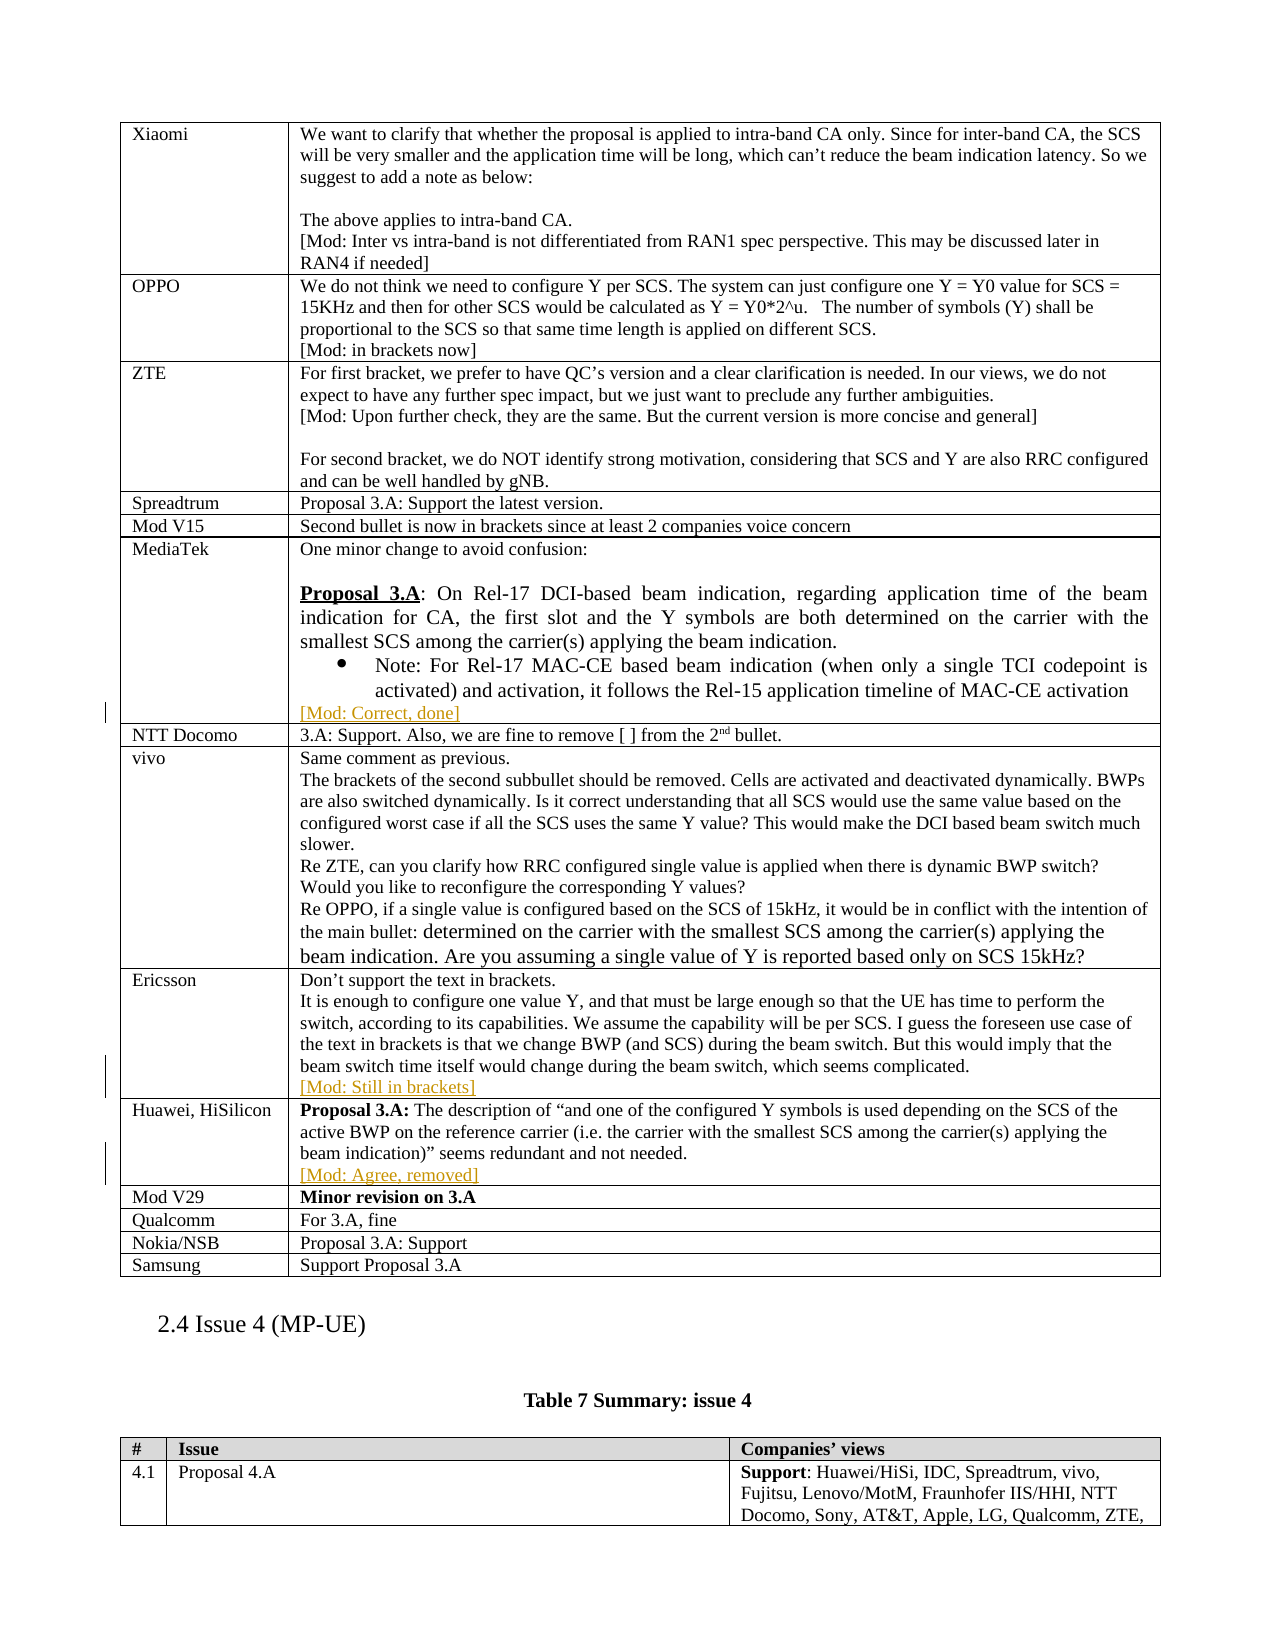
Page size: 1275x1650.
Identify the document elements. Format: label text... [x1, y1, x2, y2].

table_cell Huawei, HiSilicon [121, 1099, 288, 1185]
table_cell One minor change to avoid confusion: Proposal 3.A: On Rel-17 DCI-based beam indication, regarding application time of the beam indication for CA, the first slot and the Y symbols are both determined on the carrier with the smallest SCS among the carrier(s) applying the beam indication. Note: For Rel-17 MAC-CE based beam indication (when only a single TCI codepoint is activated) and activation, it follows the Rel-15 application timeline of MAC-CE activation [289, 538, 1160, 723]
table_cell Proposal 4.A [167, 1461, 729, 1525]
table_cell Qualcomm [121, 1209, 288, 1231]
table_header Companies’ views [730, 1438, 1160, 1460]
table_cell vivo [121, 747, 288, 968]
subtitle Issue 4 (MP-UE) [157, 1305, 1155, 1343]
table_cell Same comment as previous. The brackets of the second subbullet should be removed. Cells are activated and deactivated dynamically. BWPs are also switched dynamically. Is it correct understanding that all SCS would use the same value based on the configured worst case if all the SCS uses the same Y value? This would make the DCI based beam switch much slower. Re ZTE, can you clarify how RRC configured single value is applied when there is dynamic BWP switch? Would you like to reconfigure the corresponding Y values? Re OPPO, if a single value is configured based on the SCS of 15kHz, it would be in conflict with the intention of the main bullet: determined on the carrier with the smallest SCS among the carrier(s) applying the beam indication. Are you assuming a single value of Y is reported based only on SCS 15kHz? [289, 747, 1160, 968]
table_header # [121, 1438, 166, 1460]
table_cell For first bracket, we prefer to have QC’s version and a clear clarification is needed. In our views, we do not expect to have any further spec impact, but we just want to preclude any further ambiguities. [Mod: Upon further check, they are the same. But the current version is more concise and general] For second bracket, we do NOT identify strong motivation, considering that SCS and Y are also RRC configured and can be well handled by gNB. [289, 362, 1160, 491]
text Table 7 Summary: issue 4 [120, 1381, 1155, 1419]
table_cell 3.A: Support. Also, we are fine to remove [ ] from the 2nd bullet. [289, 724, 1160, 746]
table_cell Xiaomi [121, 123, 288, 273]
table_cell Mod V29 [121, 1186, 288, 1208]
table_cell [730, 1461, 1160, 1525]
table_cell For 3.A, fine [289, 1209, 1160, 1231]
table_cell MediaTek [121, 538, 288, 723]
table_cell Proposal 3.A: Support the latest version. [289, 492, 1160, 514]
table_cell Spreadtrum [121, 492, 288, 514]
table_header Issue [167, 1438, 729, 1460]
table_cell NTT Docomo [121, 724, 288, 746]
table_cell We want to clarify that whether the proposal is applied to intra-band CA only. Since for inter-band CA, the SCS will be very smaller and the application time will be long, which can’t reduce the beam indication latency. So we suggest to add a note as below: The above applies to intra-band CA. [Mod: Inter vs intra-band is not differentiated from RAN1 spec perspective. This may be discussed later in RAN4 if needed] [289, 123, 1160, 273]
table_cell OPPO [121, 275, 288, 361]
table_cell ZTE [121, 362, 288, 491]
table_cell We do not think we need to configure Y per SCS. The system can just configure one Y = Y0 value for SCS = 15KHz and then for other SCS would be calculated as Y = Y0*2^u. The number of symbols (Y) shall be proportional to the SCS so that same time length is applied on different SCS. [Mod: in brackets now] [289, 275, 1160, 361]
table_cell Minor revision on 3.A [289, 1186, 1160, 1208]
table_cell Ericsson [121, 969, 288, 1098]
table_cell 4.1 [121, 1461, 166, 1525]
table_cell Second bullet is now in brackets since at least 2 companies voice concern [289, 515, 1160, 536]
table_cell Support Proposal 3.A [289, 1254, 1160, 1276]
table_cell Proposal 3.A: Support [289, 1232, 1160, 1253]
table_cell Samsung [121, 1254, 288, 1276]
table_cell Nokia/NSB [121, 1232, 288, 1253]
table_cell Mod V15 [121, 515, 288, 536]
table_cell Proposal 3.A: The description of “and one of the configured Y symbols is used depending on the SCS of the active BWP on the reference carrier (i.e. the carrier with the smallest SCS among the carrier(s) applying the beam indication)” seems redundant and not needed. [289, 1099, 1160, 1185]
table_cell Don’t support the text in brackets. It is enough to configure one value Y, and that must be large enough so that the UE has time to perform the switch, according to its capabilities. We assume the capability will be per SCS. I guess the foreseen use case of the text in brackets is that we change BWP (and SCS) during the beam switch. But this would imply that the beam switch time itself would change during the beam switch, which seems complicated. [289, 969, 1160, 1098]
